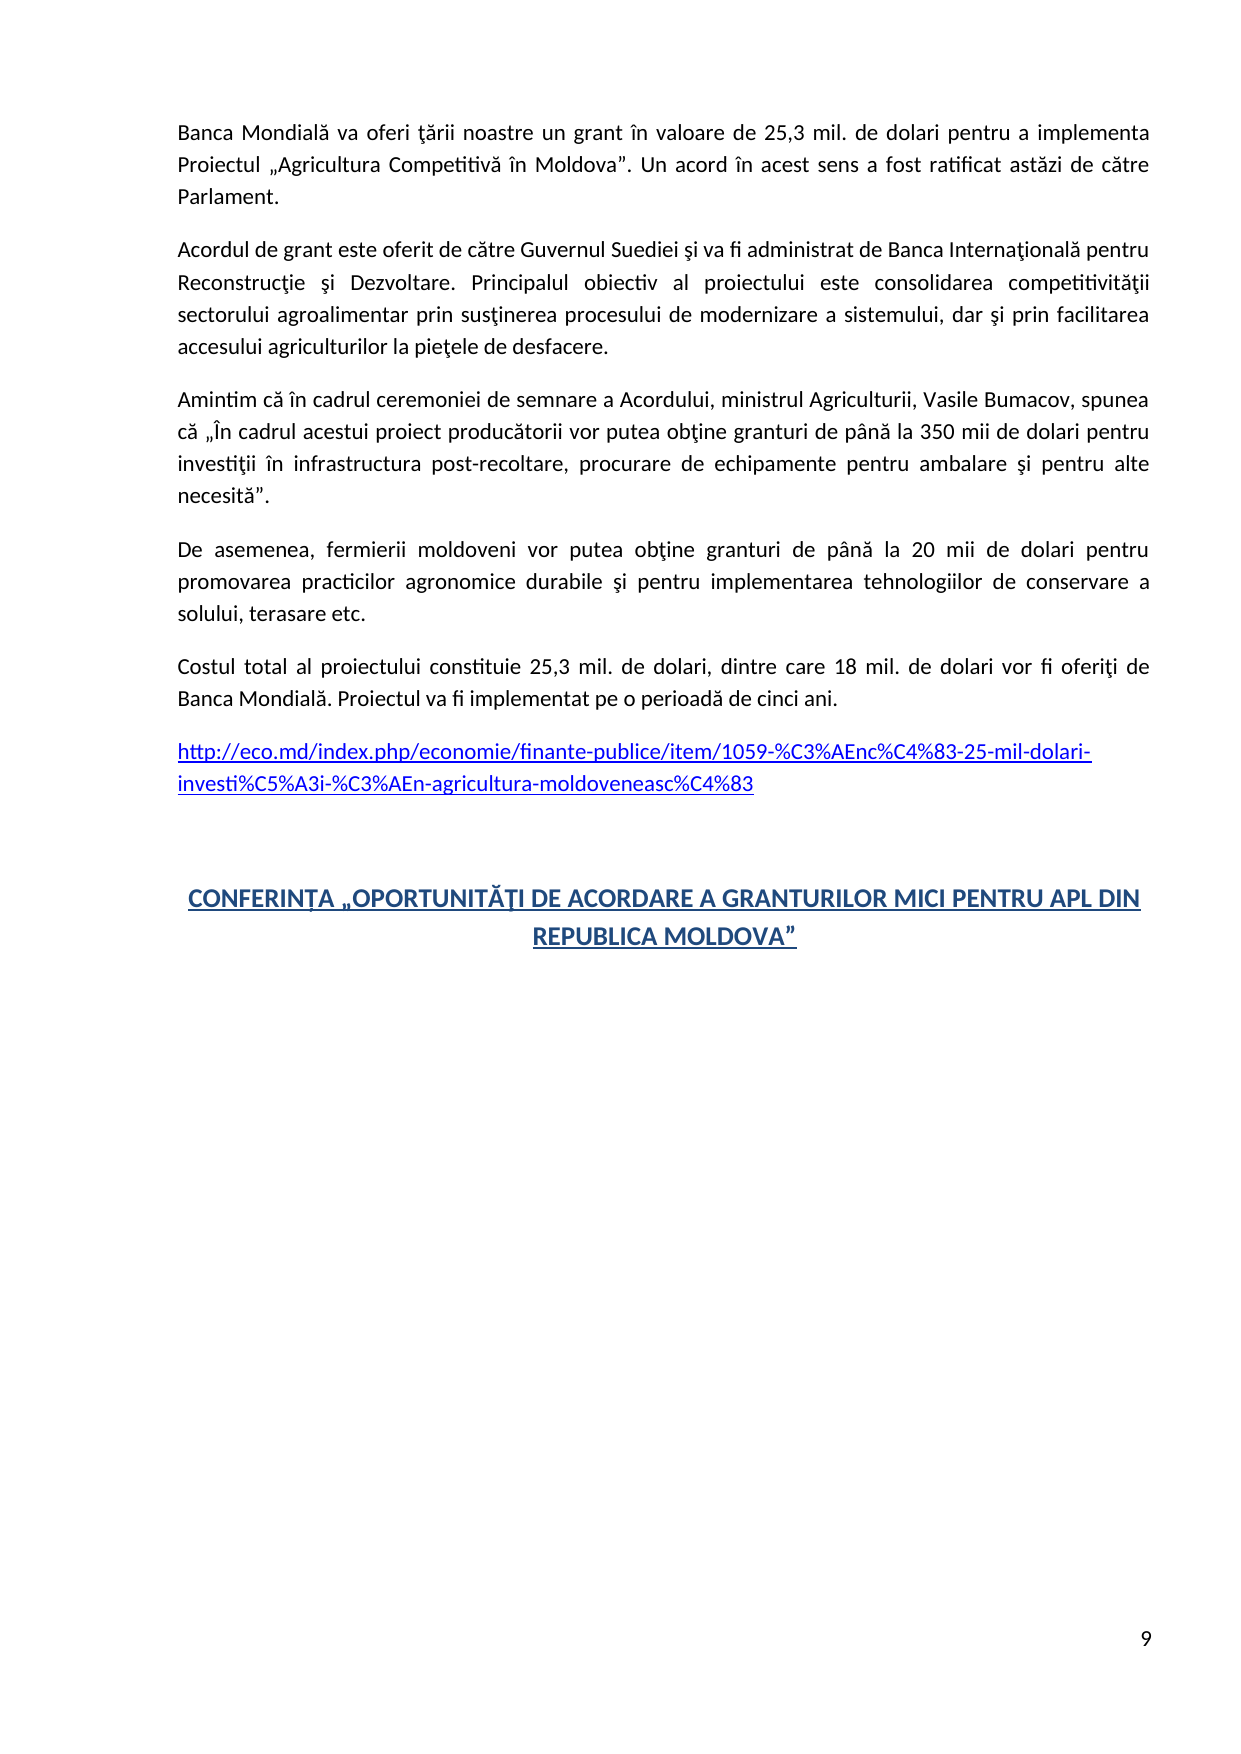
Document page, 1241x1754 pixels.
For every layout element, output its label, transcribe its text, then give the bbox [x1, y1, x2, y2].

text CONFERINȚA „OPORTUNITĂŢI DE ACORDARE A GRANTURILOR MICI PENTRU APL DIN REPUBLICA MOLDOVA” [177, 881, 1152, 952]
text Acordul de grant este oferit de către Guvernul Suediei şi va fi administrat de Banca Internaţională pentru Reconstrucţie şi Dezvoltare. Principalul obiectiv al proiectului este consolidarea competitivităţii sectorului agroalimentar prin susţinerea procesului de modernizare a sistemului, dar şi prin facilitarea accesului agriculturilor la pieţele de desfacere. [177, 236, 1152, 360]
text Banca Mondială va oferi ţării noastre un grant în valoare de 25,3 mil. de dolari pentru a implementa Proiectul „Agricultura Competitivă în Moldova”. Un acord în acest sens a fost ratificat astăzi de către Parlament. [177, 118, 1152, 211]
text http://eco.md/index.php/economie/finante-publice/item/1059-%C3%AEnc%C4%83-25-mil-dolari-investi%C5%A3i-%C3%AEn-agricultura-moldoveneasc%C4%83 [177, 737, 1152, 797]
text Amintim că în cadrul ceremoniei de semnare a Acordului, ministrul Agriculturii, Vasile Bumacov, spunea că „În cadrul acestui proiect producătorii vor putea obţine granturi de până la 350 mii de dolari pentru investiţii în infrastructura post-recoltare, procurare de echipamente pentru ambalare şi pentru alte necesită”. [177, 385, 1152, 510]
text Costul total al proiectului constituie 25,3 mil. de dolari, dintre care 18 mil. de dolari vor fi oferiţi de Banca Mondială. Proiectul va fi implementat pe o perioadă de cinci ani. [177, 652, 1152, 712]
text De asemenea, fermierii moldoveni vor putea obţine granturi de până la 20 mii de dolari pentru promovarea practicilor agronomice durabile şi pentru implementarea tehnologiilor de conservare a solului, terasare etc. [177, 535, 1152, 627]
